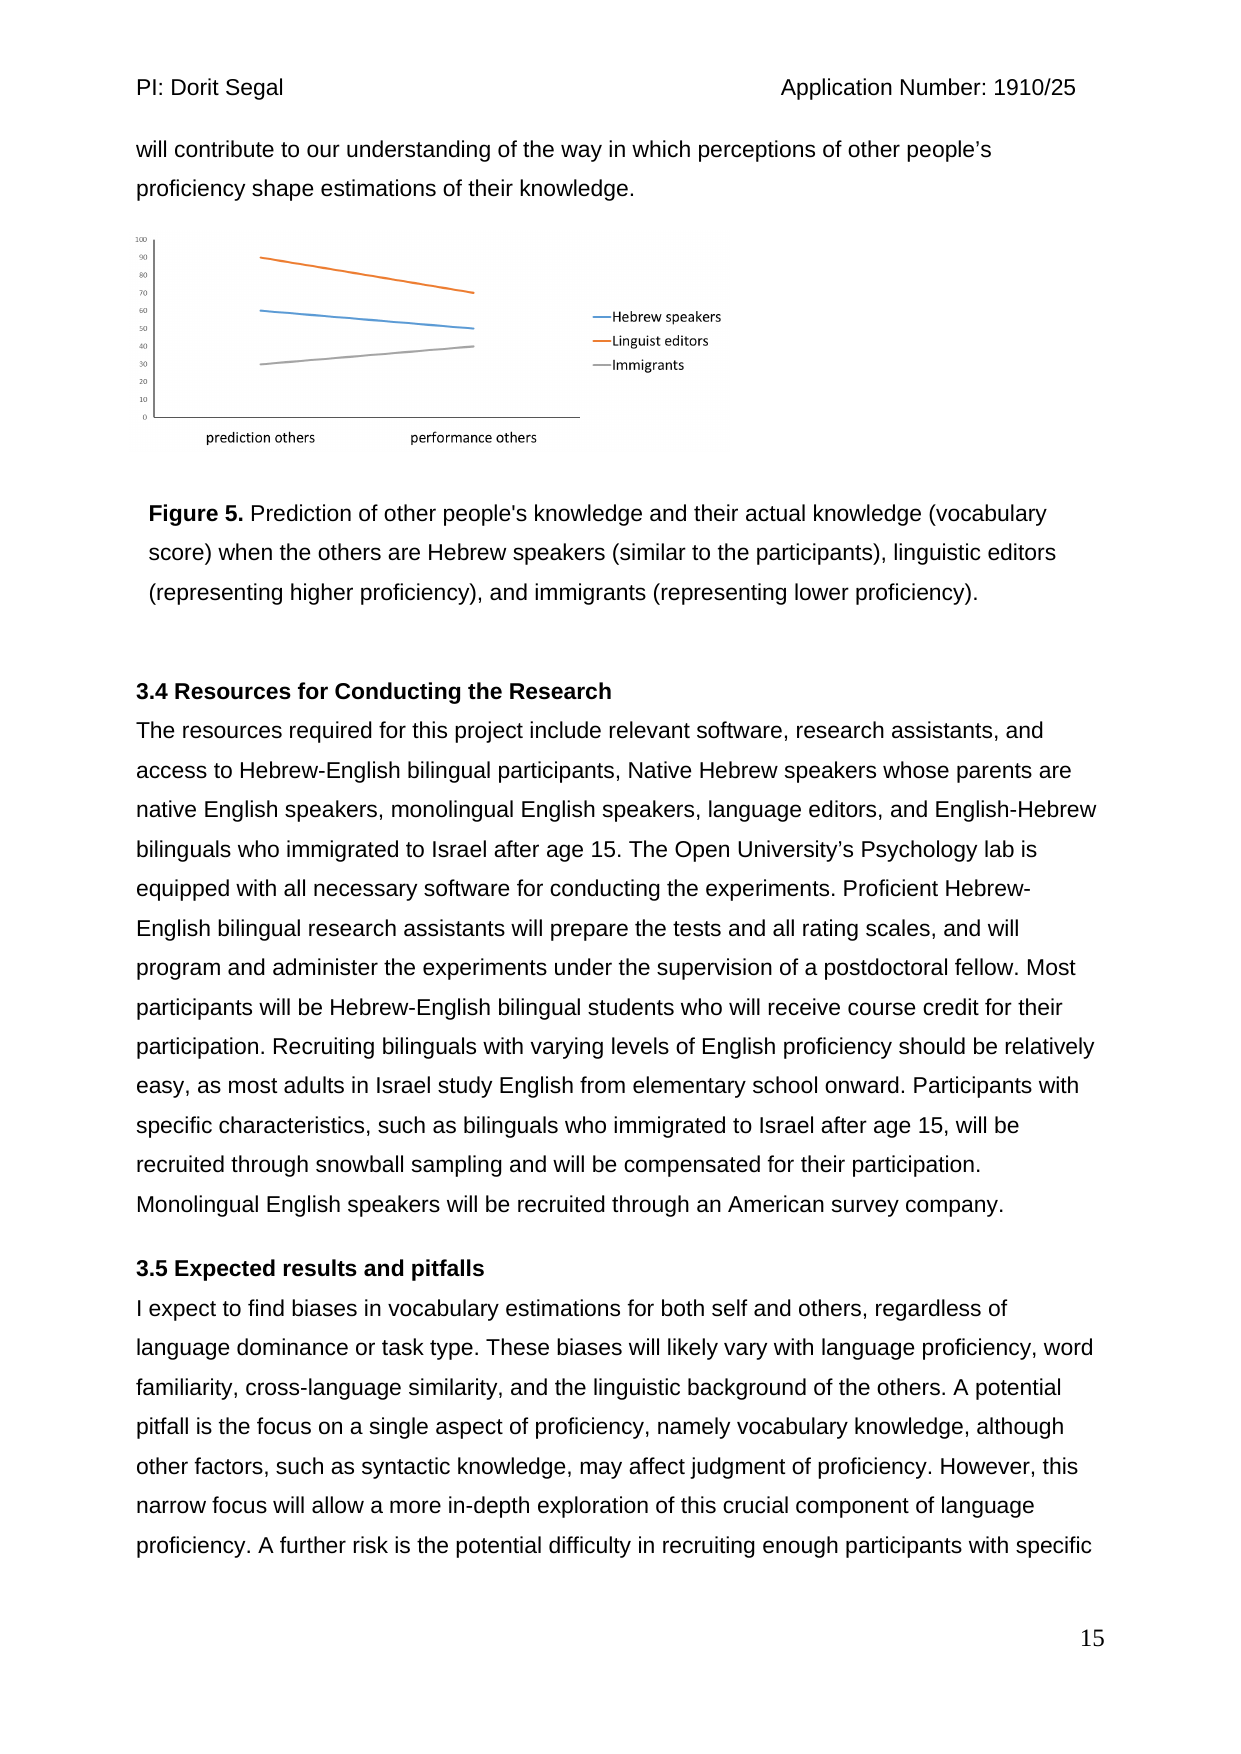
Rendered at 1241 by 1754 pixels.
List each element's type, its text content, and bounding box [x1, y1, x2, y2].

text 3.4 Resources for Conducting the Research [136, 502, 1104, 704]
picture [128, 230, 730, 452]
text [136, 136, 1104, 202]
text 3.5 Expected results and pitfalls [136, 1255, 1104, 1282]
text The resources required for this project include relevant software, research assistants, and access to Hebrew-English bilingual participants, Native Hebrew speakers whose parents are native English speakers, monolingual English speakers, language editors, and English-Hebrew bilinguals who immigrated to Israel after age 15. The Open University’s Psychology lab is equipped with all necessary software for conducting the experiments. Proficient Hebrew-English bilingual research assistants will prepare the tests and all rating scales, and will program and administer the experiments under the supervision of a postdoctoral fellow. Most participants will be Hebrew-English bilingual students who will receive course credit for their participation. Recruiting bilinguals with varying levels of English proficiency should be relatively easy, as most adults in Israel study English from elementary school onward. Participants with specific characteristics, such as bilinguals who immigrated to Israel after age 15, will be recruited through snowball sampling and will be compensated for their participation. Monolingual English speakers will be recruited through an American survey company. [136, 717, 1104, 1217]
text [136, 1295, 1104, 1558]
